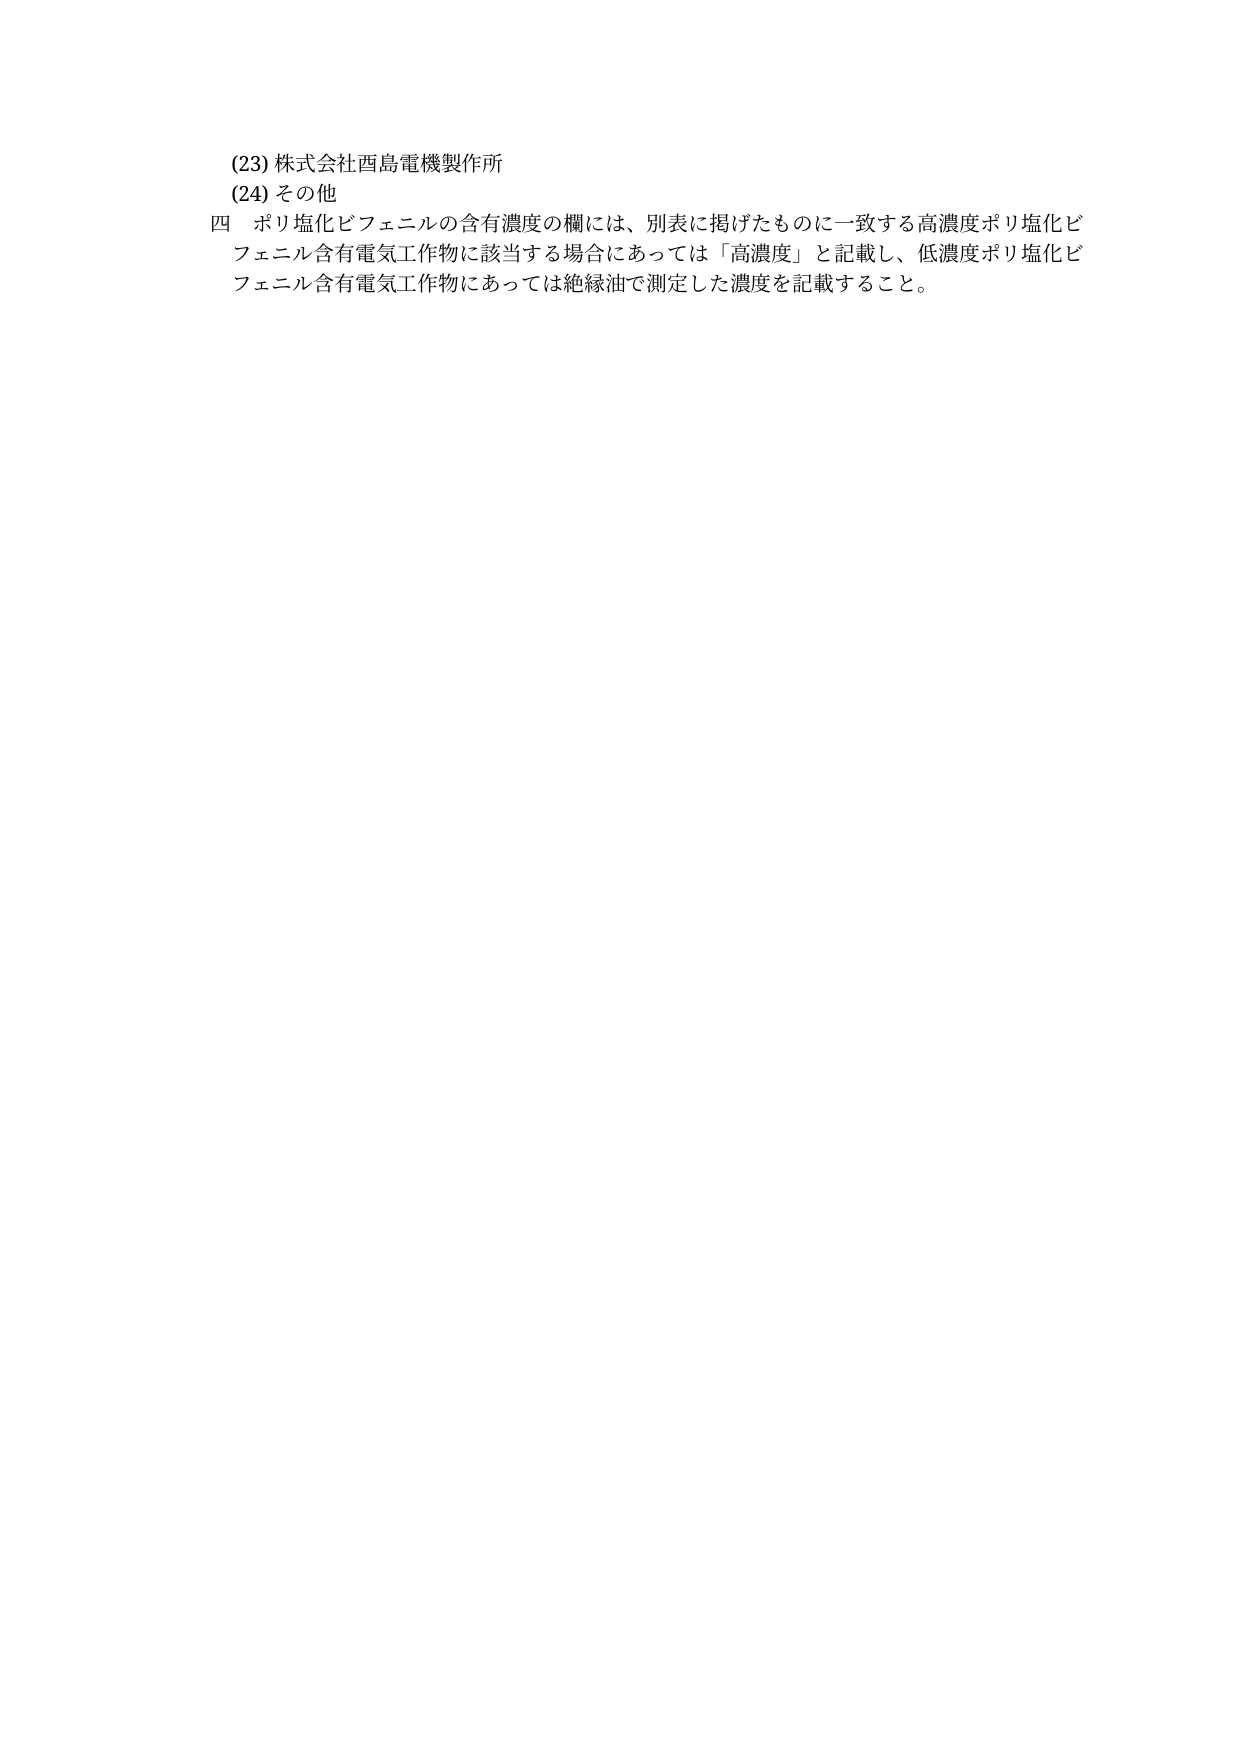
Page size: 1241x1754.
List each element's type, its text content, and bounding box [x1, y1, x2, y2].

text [210, 148, 1092, 208]
text 四 ポリ塩化ビフェニルの含有濃度の欄には、別表に掲げたものに一致する高濃度ポリ塩化ビフェニル含有電気工作物に該当する場合にあっては「高濃度」と記載し、低濃度ポリ塩化ビフェニル含有電気工作物にあっては絶縁油で測定した濃度を記載すること。 [210, 208, 1092, 298]
